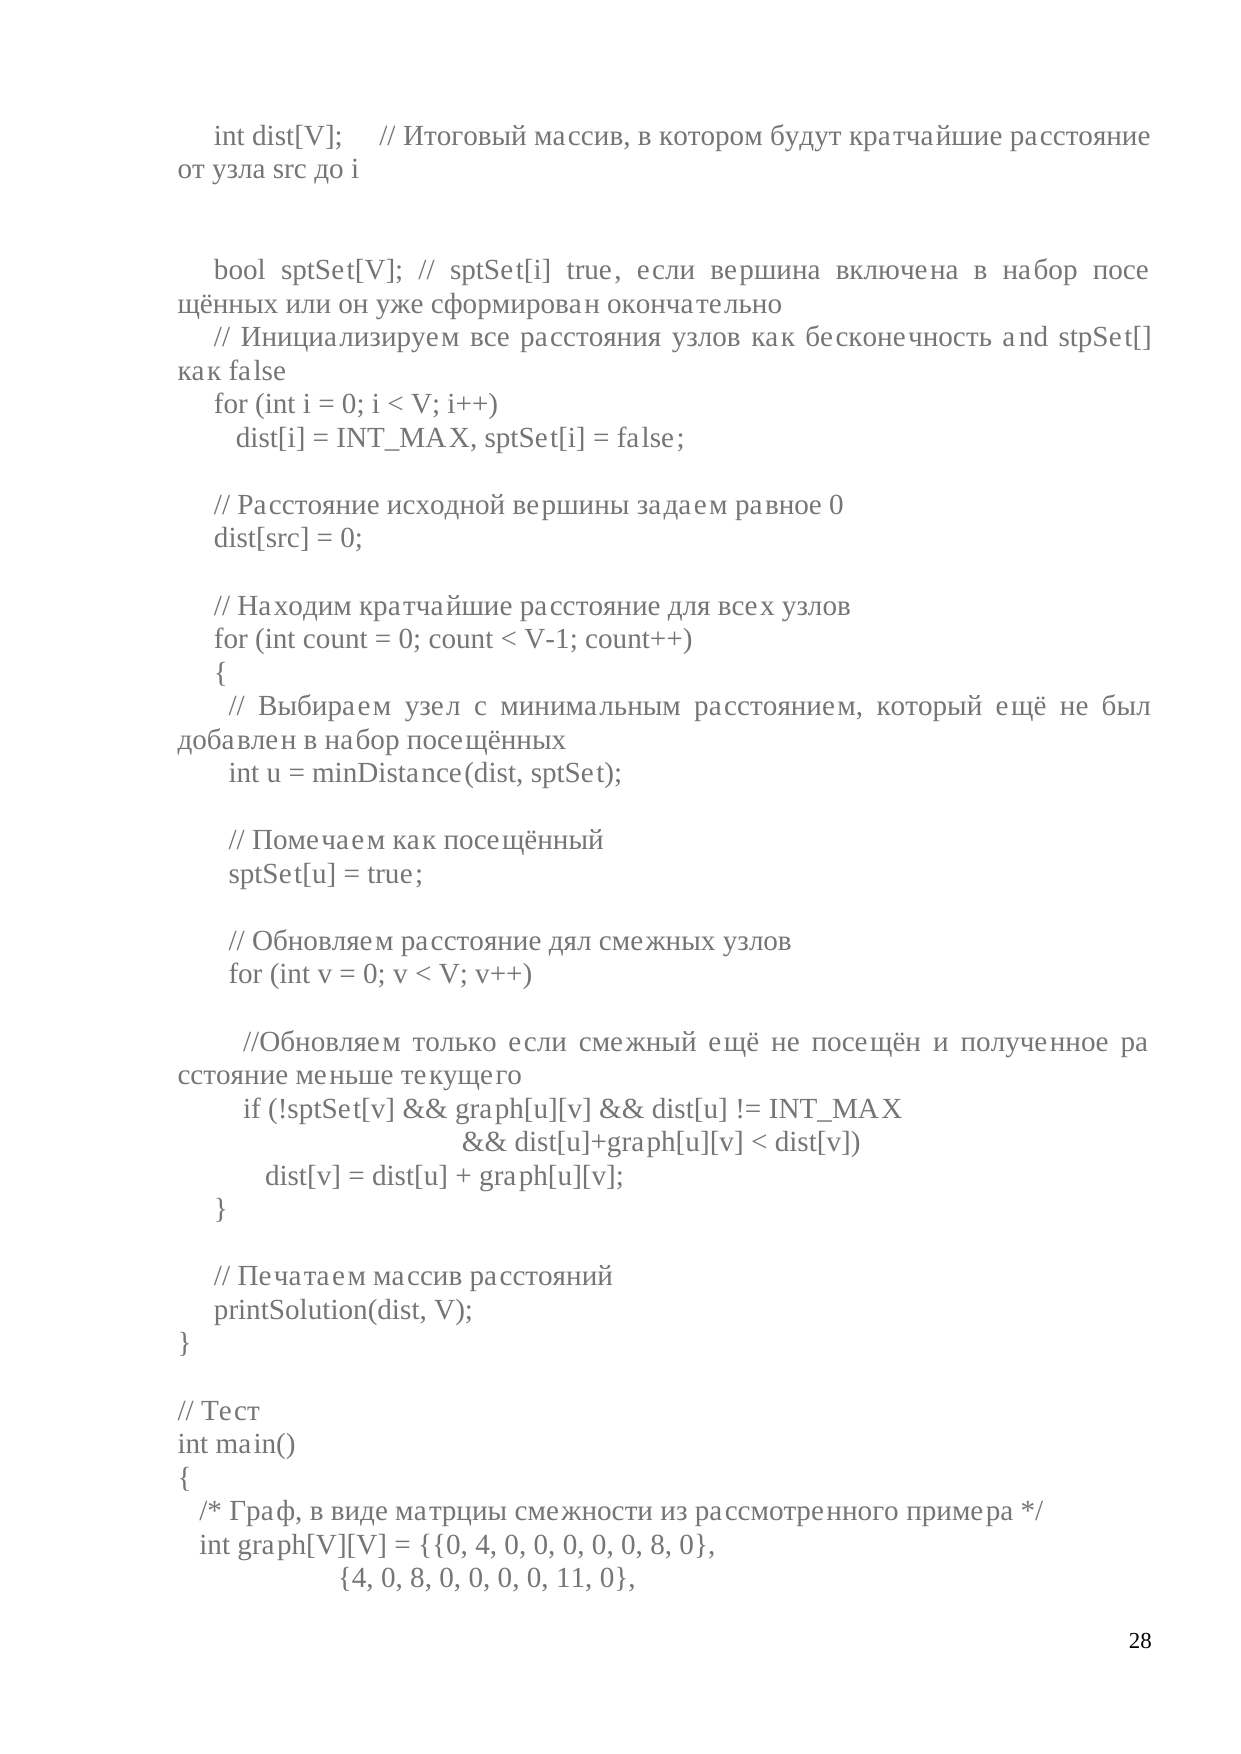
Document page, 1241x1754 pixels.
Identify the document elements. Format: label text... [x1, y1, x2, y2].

text for (int v = 0; v < V; v++) [177, 957, 1152, 990]
text dist[i] = INT_MА X, sptSе t[i] = fа lsе ; [177, 420, 1152, 453]
text // Поме ча е м ка к посе щённый [177, 822, 1152, 856]
text } [177, 1191, 1152, 1225]
text if (!sptSе t[v] && grа ph[u][v] && dist[u] != INT_MА X [177, 1091, 1152, 1124]
text {4, 0, 8, 0, 0, 0, 0, 11, 0}, [177, 1560, 1152, 1594]
text sptSе t[u] = truе ; [177, 856, 1152, 889]
text // Обновляе м ра сстояние дял сме жных узлов [177, 923, 1152, 957]
text //Обновляе м только е сли сме жный е щё не посе щён и получе нное ра сстояние ме ньше те куще го [177, 1024, 1152, 1091]
text // Выбира е м узе л с минима льным ра сстояние м, который е щё не был доба вле н в на бор посе щённых [177, 688, 1152, 755]
text // Инициа лизируе м все ра сстояния узлов ка к бе сконе чность а nd stpSе t[] ка к fа lsе [177, 319, 1152, 386]
text // Ра сстояние исходной ве ршины за да е м ра вное 0 [177, 487, 1152, 521]
text // Пе ча та е м ма ссив ра сстояний [177, 1258, 1152, 1292]
text { [177, 1460, 1152, 1493]
text for (int count = 0; count < V-1; count++) [177, 621, 1152, 655]
text // На ходим кра тча йшие ра сстояние для все х узлов [177, 588, 1152, 621]
text } [177, 1326, 1152, 1359]
text /* Гра ф, в виде ма трциы сме жности из ра ссмотре нного приме ра */ [177, 1493, 1152, 1527]
text && dist[u]+grа ph[u][v] < dist[v]) [177, 1124, 1152, 1158]
text printSolution(dist, V); [177, 1292, 1152, 1326]
text int u = minDistа ncе (dist, sptSе t); [177, 755, 1152, 789]
text int mа in() [177, 1426, 1152, 1460]
text { [177, 655, 1152, 688]
text int grа ph[V][V] = {{0, 4, 0, 0, 0, 0, 0, 8, 0}, [177, 1527, 1152, 1560]
text for (int i = 0; i < V; i++) [177, 386, 1152, 420]
text bool sptSе t[V]; // sptSе t[i] truе , е сли ве ршина включе на в на бор посе щённых или он уже сформирова н оконча те льно [177, 252, 1152, 319]
text int dist[V]; // Итоговый ма ссив, в котором будут кра тча йшие ра сстояние от узла src до i [177, 118, 1152, 185]
text dist[src] = 0; [177, 521, 1152, 554]
text // Те ст [177, 1393, 1152, 1426]
text dist[v] = dist[u] + grа ph[u][v]; [177, 1158, 1152, 1191]
